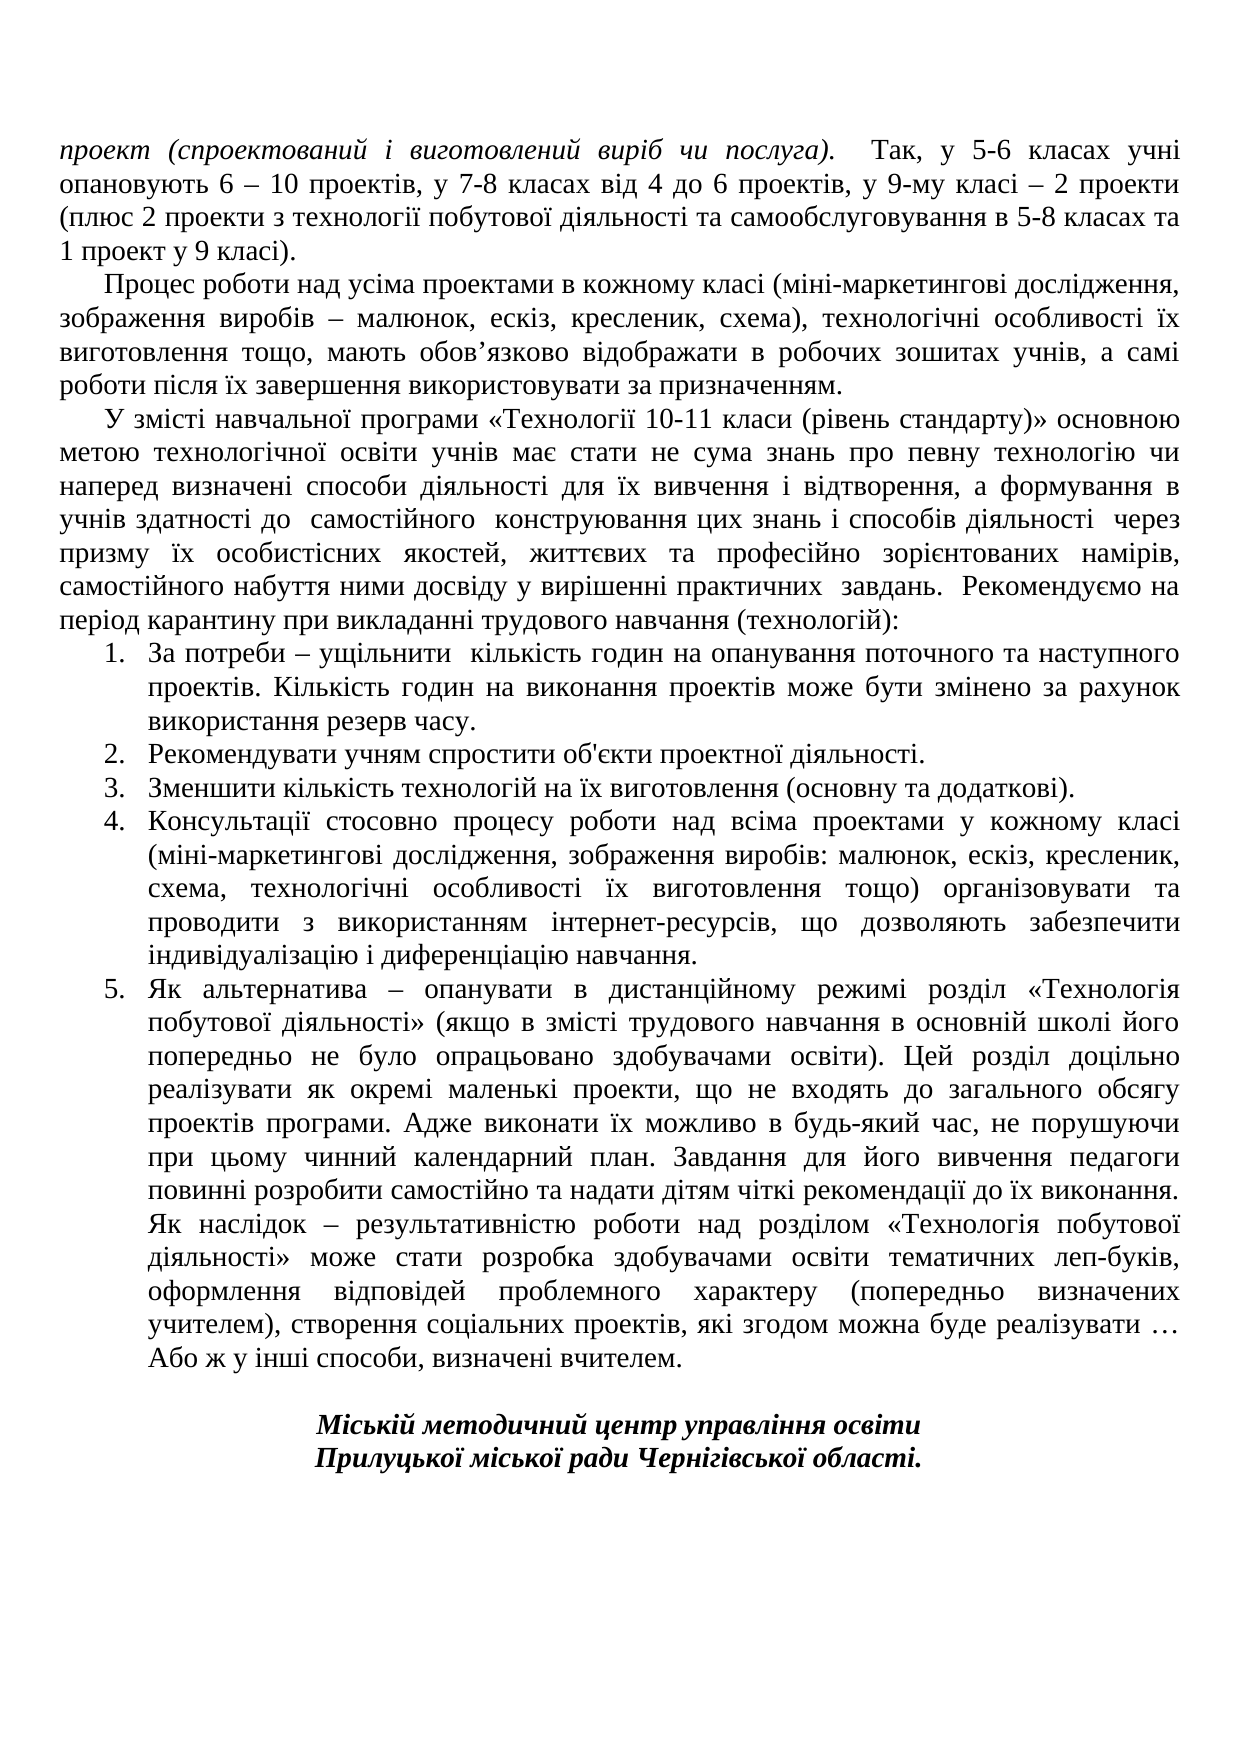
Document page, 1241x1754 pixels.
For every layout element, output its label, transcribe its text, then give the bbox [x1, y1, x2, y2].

text Прилуцької міської ради Чернігівської області. [59, 1441, 1181, 1474]
text Процес роботи над усіма проектами в кожному класі (міні-маркетингові дослідження, зображення виробів – малюнок, ескіз, кресленик, схема), технологічні особливості їх виготовлення тощо, мають обов’язково відображати в робочих зошитах учнів, а самі роботи після їх завершення використовувати за призначенням. [59, 267, 1181, 401]
list Консультації стосовно процесу роботи над всіма проектами у кожному класі (міні-маркетингові дослідження, зображення виробів: малюнок, ескіз, кресленик, схема, технологічні особливості їх виготовлення тощо) організовувати та проводити з використанням інтернет-ресурсів, що дозволяють забезпечити індивідуалізацію і диференціацію навчання. [103, 803, 1181, 971]
list Рекомендувати учням спростити об'єкти проектної діяльності. [103, 736, 1181, 770]
text Міській методичний центр управління освіти [59, 1407, 1181, 1441]
list Зменшити кількість технологій на їх виготовлення (основну та додаткові). [103, 770, 1181, 803]
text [59, 132, 1181, 267]
text У змісті навчальної програми «Технології 10-11 класи (рівень стандарту)» основною метою технологічної освіти учнів має стати не сума знань про певну технологію чи наперед визначені способи діяльності для їх вивчення і відтворення, а формування в учнів здатності до самостійного конструювання цих знань і способів діяльності через призму їх особистісних якостей, життєвих та професійно зорієнтованих намірів, самостійного набуття ними досвіду у вирішенні практичних завдань. Рекомендуємо на період карантину при викладанні трудового навчання (технологій): [59, 401, 1181, 636]
list За потреби – ущільнити кількість годин на опанування поточного та наступного проектів. Кількість годин на виконання проектів може бути змінено за рахунок використання резерв часу. [103, 636, 1181, 736]
list Як альтернатива – опанувати в дистанційному режимі розділ «Технологія побутової діяльності» (якщо в змісті трудового навчання в основній школі його попередньо не було опрацьовано здобувачами освіти). Цей розділ доцільно реалізувати як окремі маленькі проекти, що не входять до загального обсягу проектів програми. Адже виконати їх можливо в будь-який час, не порушуючи при цьому чинний календарний план. Завдання для його вивчення педагоги повинні розробити самостійно та надати дітям чіткі рекомендації до їх виконання. Як наслідок – результативністю роботи над розділом «Технологія побутової діяльності» може стати розробка здобувачами освіти тематичних леп-буків, оформлення відповідей проблемного характеру (попередньо визначених учителем), створення соціальних проектів, які згодом можна буде реалізувати … Або ж у інші способи, визначені вчителем. [103, 971, 1181, 1373]
